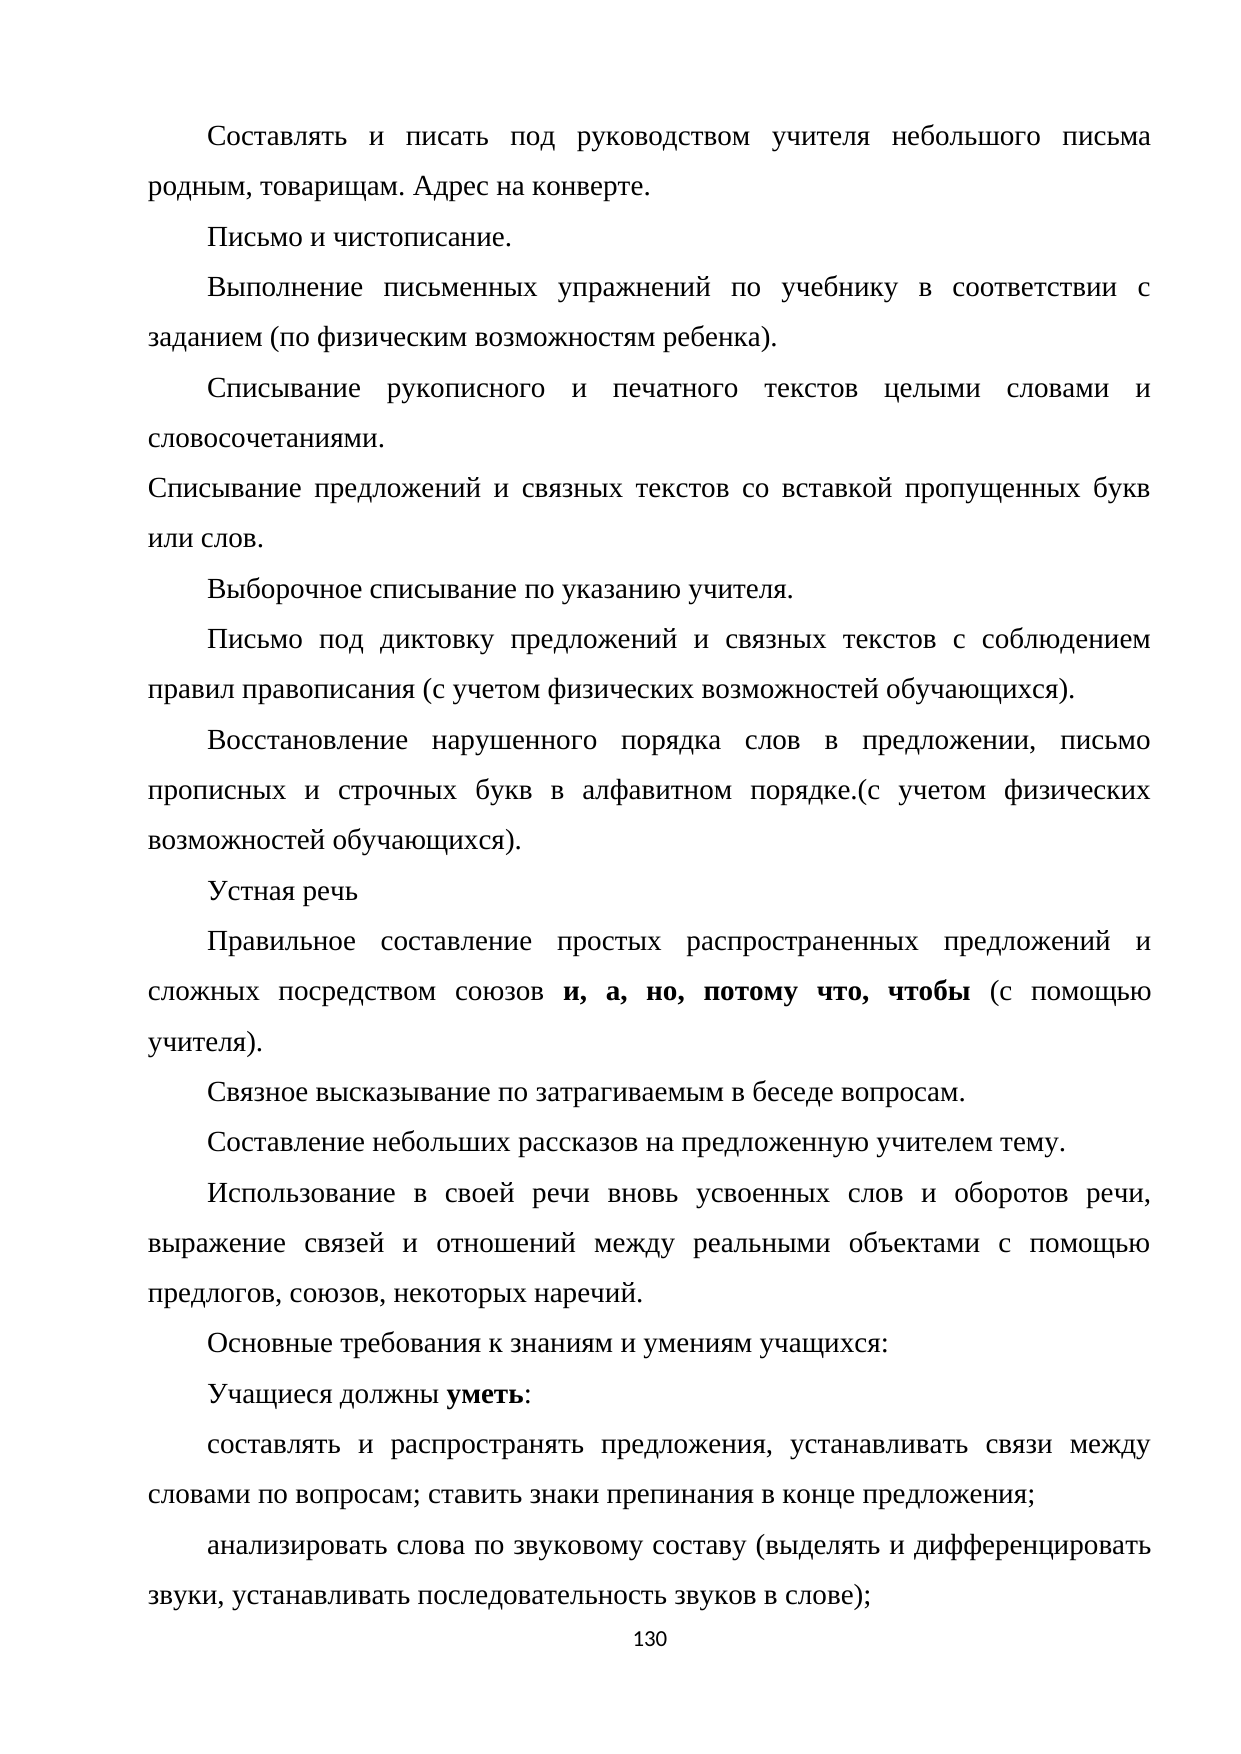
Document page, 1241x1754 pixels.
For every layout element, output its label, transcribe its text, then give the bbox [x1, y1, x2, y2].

text составлять и распространять предложения, устанавливать связи между словами по вопросам; ставить знаки препинания в конце предложения; [148, 1426, 1152, 1510]
text Составлять и писать под руководством учителя небольшого письма родным, товарищам. Адрес на конверте. [148, 118, 1152, 202]
text Основные требования к знаниям и умениям учащихся: [148, 1326, 1152, 1359]
text Составление небольших рассказов на предложенную учителем тему. [148, 1124, 1152, 1158]
text Письмо под диктовку предложений и связных текстов с соблюдением правил правописания (с учетом физических возможностей обучающихся). [148, 621, 1152, 705]
text Использование в своей речи вновь усвоенных слов и оборотов речи, выражение связей и отношений между реальными объектами с помощью предлогов, союзов, некоторых наречий. [148, 1175, 1152, 1309]
text Учащиеся должны уметь: [148, 1376, 1152, 1409]
text Списывание рукописного и печатного текстов целыми словами и словосочетаниями. Списывание предложений и связных текстов со вставкой пропущенных букв или слов. [148, 370, 1152, 554]
text Выборочное списывание по указанию учителя. [148, 571, 1152, 604]
text Письмо и чистописание. [148, 219, 1152, 252]
text Связное высказывание по затрагиваемым в беседе вопросам. [148, 1074, 1152, 1108]
text Выполнение письменных упражнений по учебнику в соответствии с заданием (по физическим возможностям ребенка). [148, 269, 1152, 353]
text анализировать слова по звуковому составу (выделять и дифференцировать звуки, устанавливать последовательность звуков в слове); [148, 1527, 1152, 1611]
text Правильное составление простых распространенных предложений и сложных посредством союзов и, а, но, потому что, чтобы (с помощью учителя). [148, 923, 1152, 1057]
text Устная речь [148, 873, 1152, 906]
text Восстановление нарушенного порядка слов в предложении, письмо прописных и строчных букв в алфавитном порядке.(с учетом физических возможностей обучающихся). [148, 722, 1152, 856]
